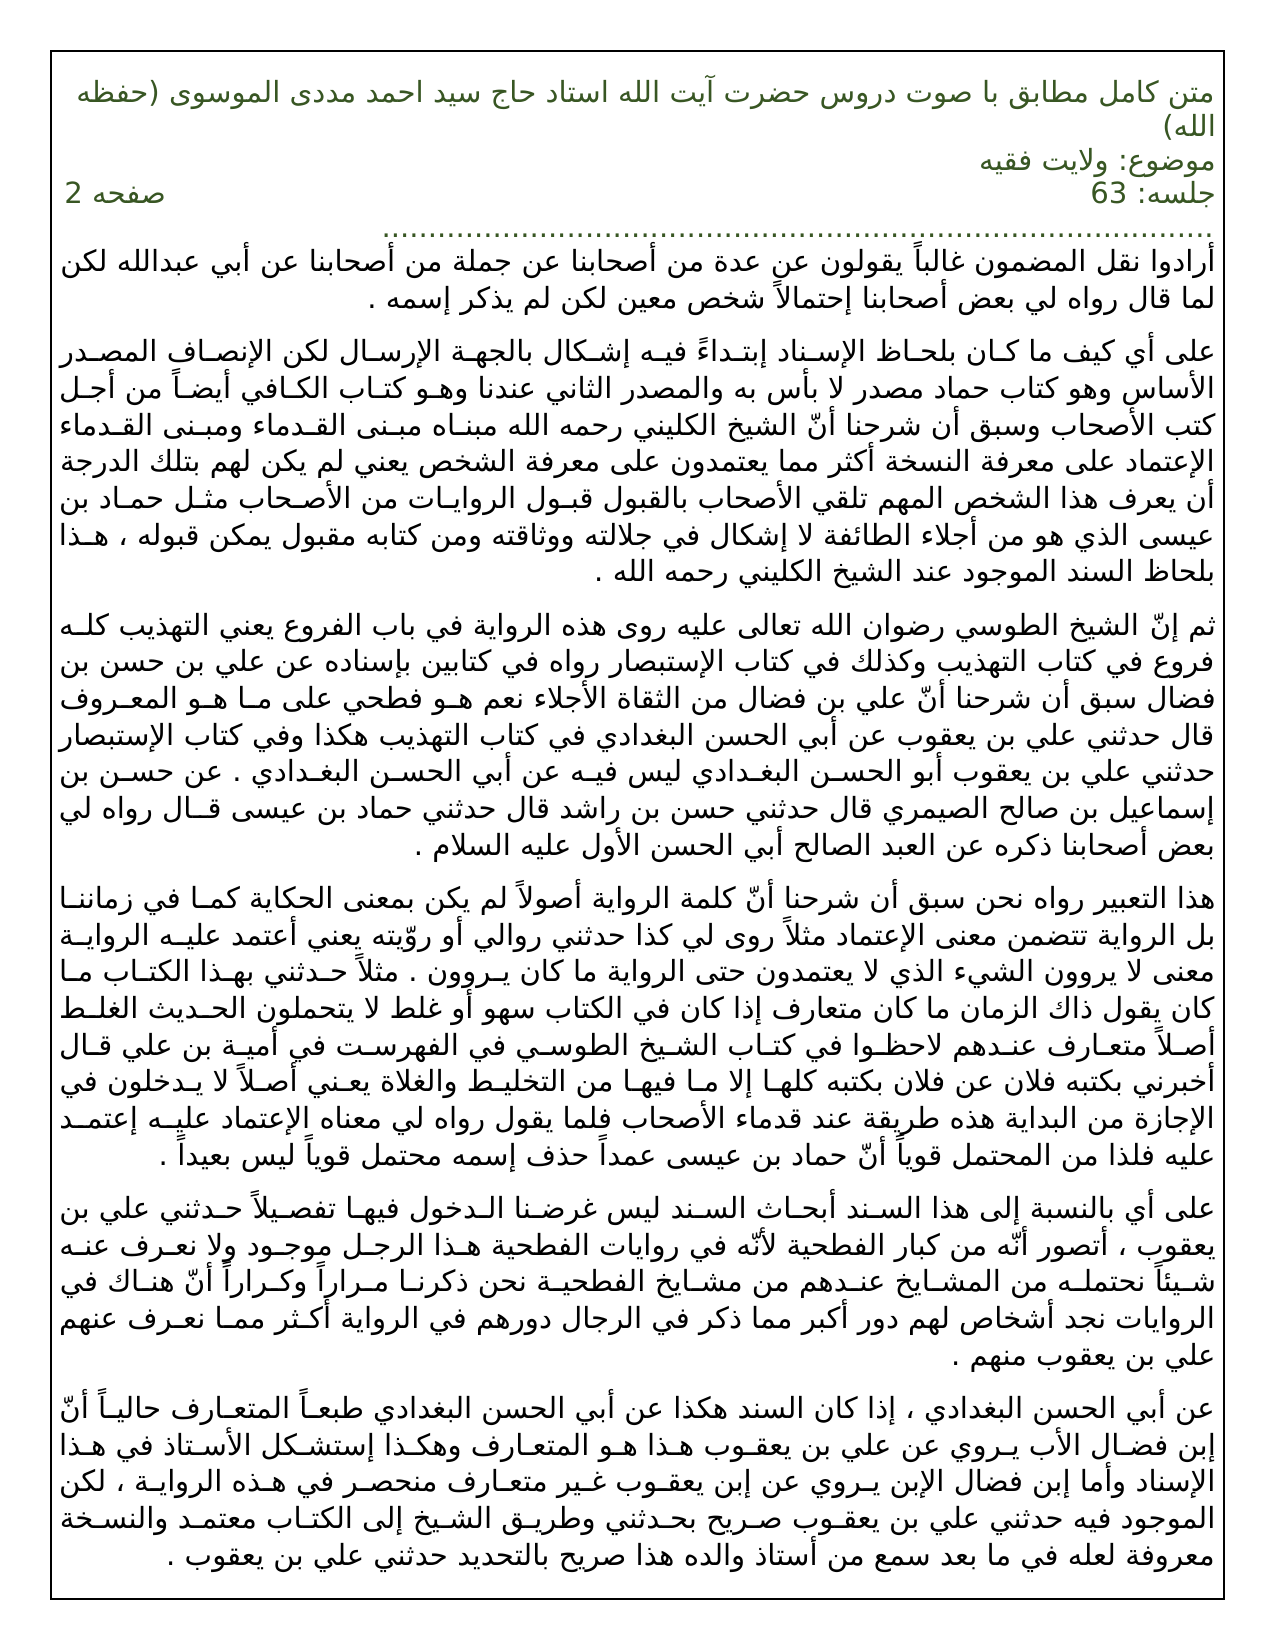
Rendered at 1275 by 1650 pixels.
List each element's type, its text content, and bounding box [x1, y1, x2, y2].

text على أي كيف ما كان بلحاظ الإسناد إبتداءً فيه إشكال بالجهة الإرسال لكن الإنصاف المصدر الأساس وهو كتاب حماد مصدر لا بأس به والمصدر الثاني عندنا وهو كتاب الكافي أيضاً من أجل كتب الأصحاب وسبق أن شرحنا أنّ الشيخ الكليني رحمه الله مبناه مبنى القدماء ومبنى القدماء الإعتماد على معرفة النسخة أكثر مما يعتمدون على معرفة الشخص يعني لم يكن لهم بتلك الدرجة أن يعرف هذا الشخص المهم تلقي الأصحاب بالقبول قبول الروايات من الأصحاب مثل حماد بن عيسى الذي هو من أجلاء الطائفة لا إشكال في جلالته ووثاقته ومن كتابه مقبول يمكن قبوله ، هذا بلحاظ السند الموجود عند الشيخ الكليني رحمه الله . [59, 335, 1216, 589]
text على أي بالنسبة إلى هذا السند أبحاث السند ليس غرضنا الدخول فيها تفصيلاً حدثني علي بن يعقوب ، أتصور أنّه من كبار الفطحية لأنّه في روايات الفطحية هذا الرجل موجود ولا نعرف عنه شيئاً نحتمله من المشايخ عندهم من مشايخ الفطحية نحن ذكرنا مراراً وكراراً أنّ هناك في الروايات نجد أشخاص لهم دور أكبر مما ذكر في الرجال دورهم في الرواية أكثر مما نعرف عنهم علي بن يعقوب منهم . [59, 1191, 1216, 1372]
text ثم إنّ الشيخ الطوسي رضوان الله تعالى عليه روى هذه الرواية في باب الفروع يعني التهذيب كله فروع في كتاب التهذيب وكذلك في كتاب الإستبصار رواه في كتابين بإسناده عن علي بن حسن بن فضال سبق أن شرحنا أنّ علي بن فضال من الثقاة الأجلاء نعم هو فطحي على ما هو المعروف قال حدثني علي بن يعقوب عن أبي الحسن البغدادي في كتاب التهذيب هكذا وفي كتاب الإستبصار حدثني علي بن يعقوب أبو الحسن البغدادي ليس فيه عن أبي الحسن البغدادي . عن حسن بن إسماعيل بن صالح الصيمري قال حدثني حسن بن راشد قال حدثني حماد بن عيسى قال رواه لي بعض أصحابنا ذكره عن العبد الصالح أبي الحسن الأول عليه السلام . [59, 608, 1216, 862]
text عن أبي الحسن البغدادي ، إذا كان السند هكذا عن أبي الحسن البغدادي طبعاً المتعارف حالياً أنّ إبن فضال الأب يروي عن علي بن يعقوب هذا هو المتعارف وهكذا إستشكل الأستاذ في هذا الإسناد وأما إبن فضال الإبن يروي عن إبن يعقوب غير متعارف منحصر في هذه الرواية ، لكن الموجود فيه حدثني علي بن يعقوب صريح بحدثني وطريق الشيخ إلى الكتاب معتمد والنسخة معروفة لعله في ما بعد سمع من أستاذ والده هذا صريح بالتحديد حدثني علي بن يعقوب . [59, 1391, 1216, 1572]
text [59, 245, 1216, 315]
text هذا التعبير رواه نحن سبق أن شرحنا أنّ كلمة الرواية أصولاً لم يكن بمعنى الحكاية كما في زماننا بل الرواية تتضمن معنى الإعتماد مثلاً روى لي كذا حدثني روالي أو روّيته يعني أعتمد عليه الرواية معنى لا يروون الشيء الذي لا يعتمدون حتى الرواية ما كان يروون . مثلاً حدثني بهذا الكتاب ما كان يقول ذاك الزمان ما كان متعارف إذا كان في الكتاب سهو أو غلط لا يتحملون الحديث الغلط أصلاً متعارف عندهم لاحظوا في كتاب الشيخ الطوسي في الفهرست في أمية بن علي قال أخبرني بكتبه فلان عن فلان بكتبه كلها إلا ما فيها من التخليط والغلاة يعني أصلاً لا يدخلون في الإجازة من البداية هذه طريقة عند قدماء الأصحاب فلما يقول رواه لي معناه الإعتماد عليه إعتمد عليه فلذا من المحتمل قوياً أنّ حماد بن عيسى عمداً حذف إسمه محتمل قوياً ليس بعيداً . [59, 881, 1216, 1172]
